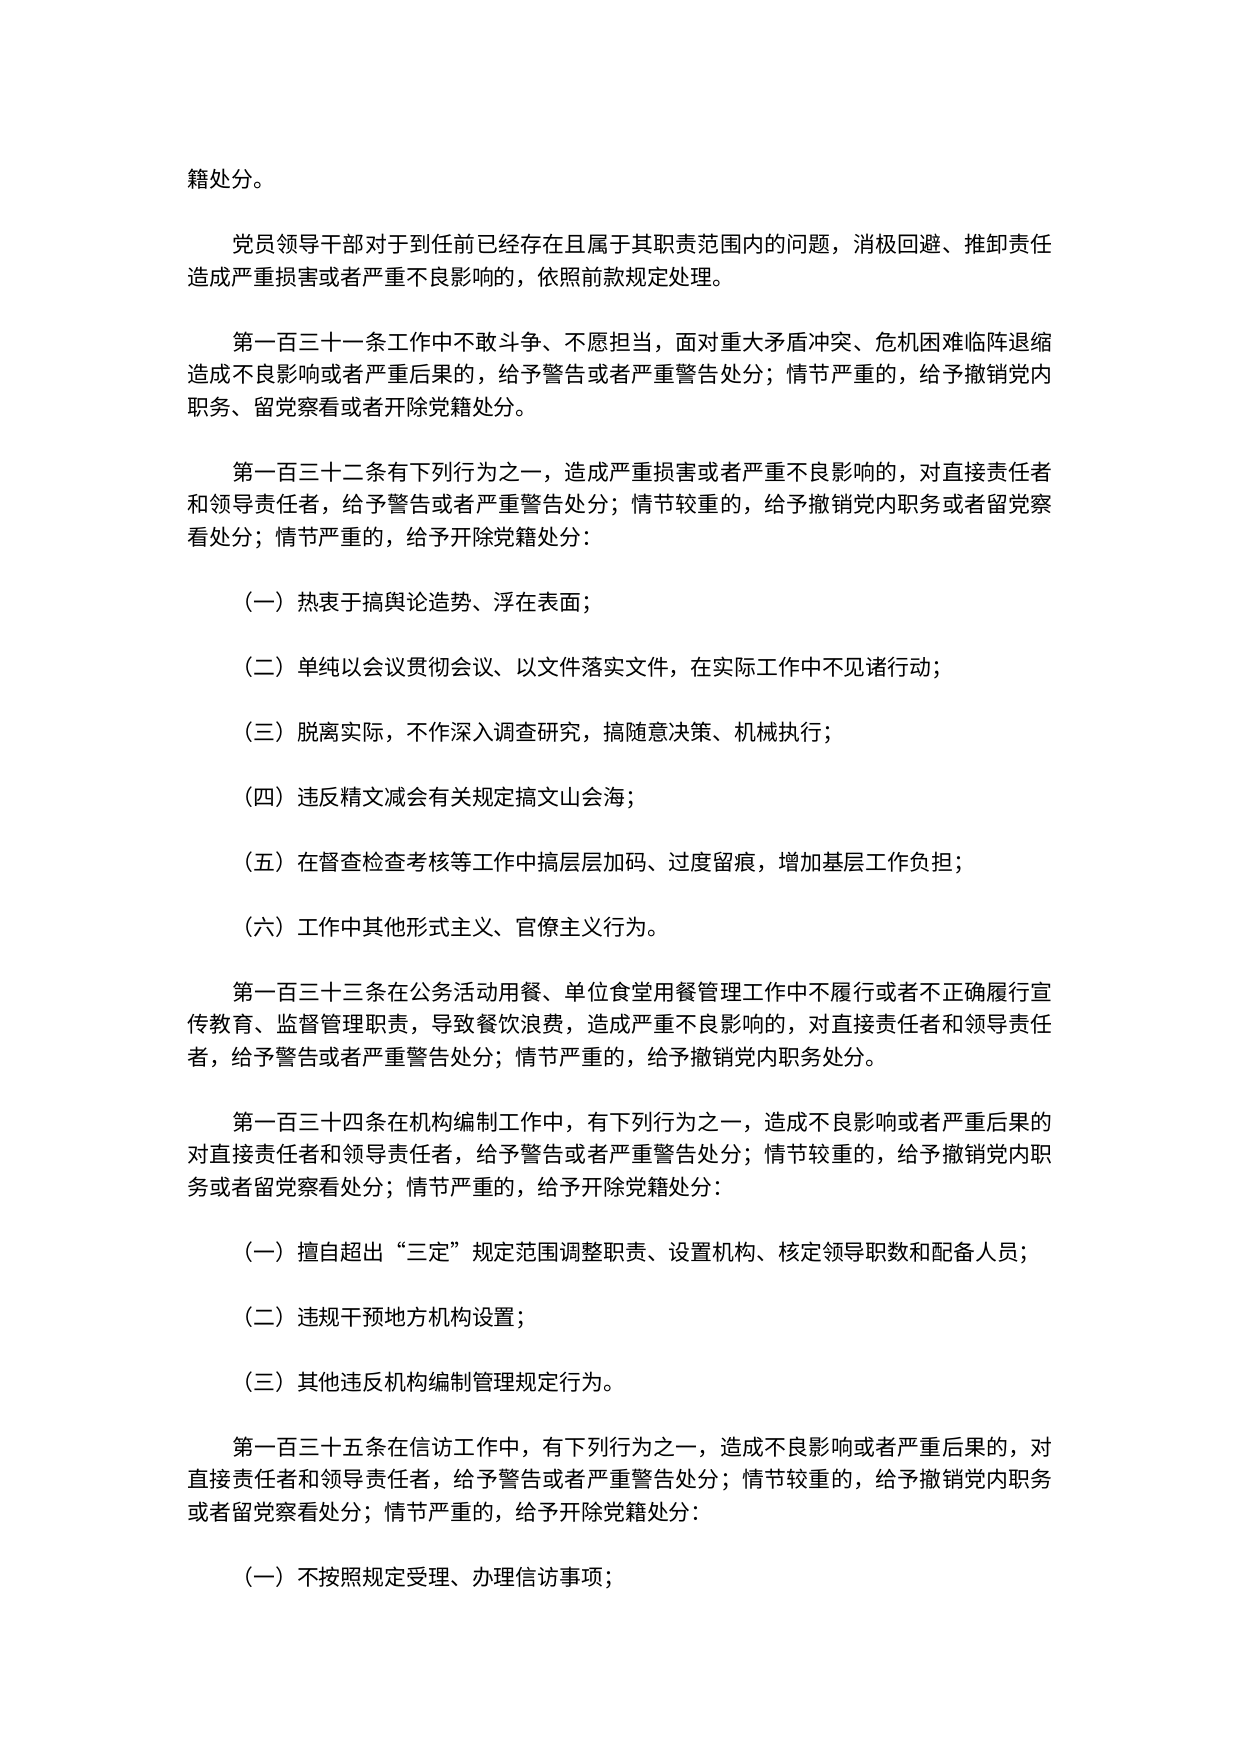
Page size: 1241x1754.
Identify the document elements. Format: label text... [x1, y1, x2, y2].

text （一）热衷于搞舆论造势、浮在表面； [187, 584, 1053, 617]
text （六）工作中其他形式主义、官僚主义行为。 [187, 909, 1053, 942]
text （三）脱离实际，不作深入调查研究，搞随意决策、机械执行； [187, 714, 1053, 747]
text 党员领导干部对于到任前已经存在且属于其职责范围内的问题，消极回避、推卸责任，造成严重损害或者严重不良影响的，依照前款规定处理。 [187, 227, 1053, 292]
text （二）违规干预地方机构设置； [187, 1299, 1053, 1332]
text 第一百三十四条在机构编制工作中，有下列行为之一，造成不良影响或者严重后果的，对直接责任者和领导责任者，给予警告或者严重警告处分；情节较重的，给予撤销党内职务或者留党察看处分；情节严重的，给予开除党籍处分： [187, 1104, 1053, 1202]
text 第一百三十五条在信访工作中，有下列行为之一，造成不良影响或者严重后果的，对直接责任者和领导责任者，给予警告或者严重警告处分；情节较重的，给予撤销党内职务或者留党察看处分；情节严重的，给予开除党籍处分： [187, 1429, 1053, 1527]
text （二）单纯以会议贯彻会议、以文件落实文件，在实际工作中不见诸行动； [187, 649, 1053, 682]
text （一）不按照规定受理、办理信访事项； [187, 1559, 1053, 1592]
text （一）擅自超出“三定”规定范围调整职责、设置机构、核定领导职数和配备人员； [187, 1234, 1053, 1267]
text （五）在督查检查考核等工作中搞层层加码、过度留痕，增加基层工作负担； [187, 844, 1053, 877]
text （四）违反精文减会有关规定搞文山会海； [187, 779, 1053, 812]
text （三）其他违反机构编制管理规定行为。 [187, 1364, 1053, 1397]
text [187, 162, 1053, 194]
text 第一百三十二条有下列行为之一，造成严重损害或者严重不良影响的，对直接责任者和领导责任者，给予警告或者严重警告处分；情节较重的，给予撤销党内职务或者留党察看处分；情节严重的，给予开除党籍处分： [187, 454, 1053, 552]
text 第一百三十一条工作中不敢斗争、不愿担当，面对重大矛盾冲突、危机困难临阵退缩，造成不良影响或者严重后果的，给予警告或者严重警告处分；情节严重的，给予撤销党内职务、留党察看或者开除党籍处分。 [187, 324, 1053, 422]
text 第一百三十三条在公务活动用餐、单位食堂用餐管理工作中不履行或者不正确履行宣传教育、监督管理职责，导致餐饮浪费，造成严重不良影响的，对直接责任者和领导责任者，给予警告或者严重警告处分；情节严重的，给予撤销党内职务处分。 [187, 974, 1053, 1072]
